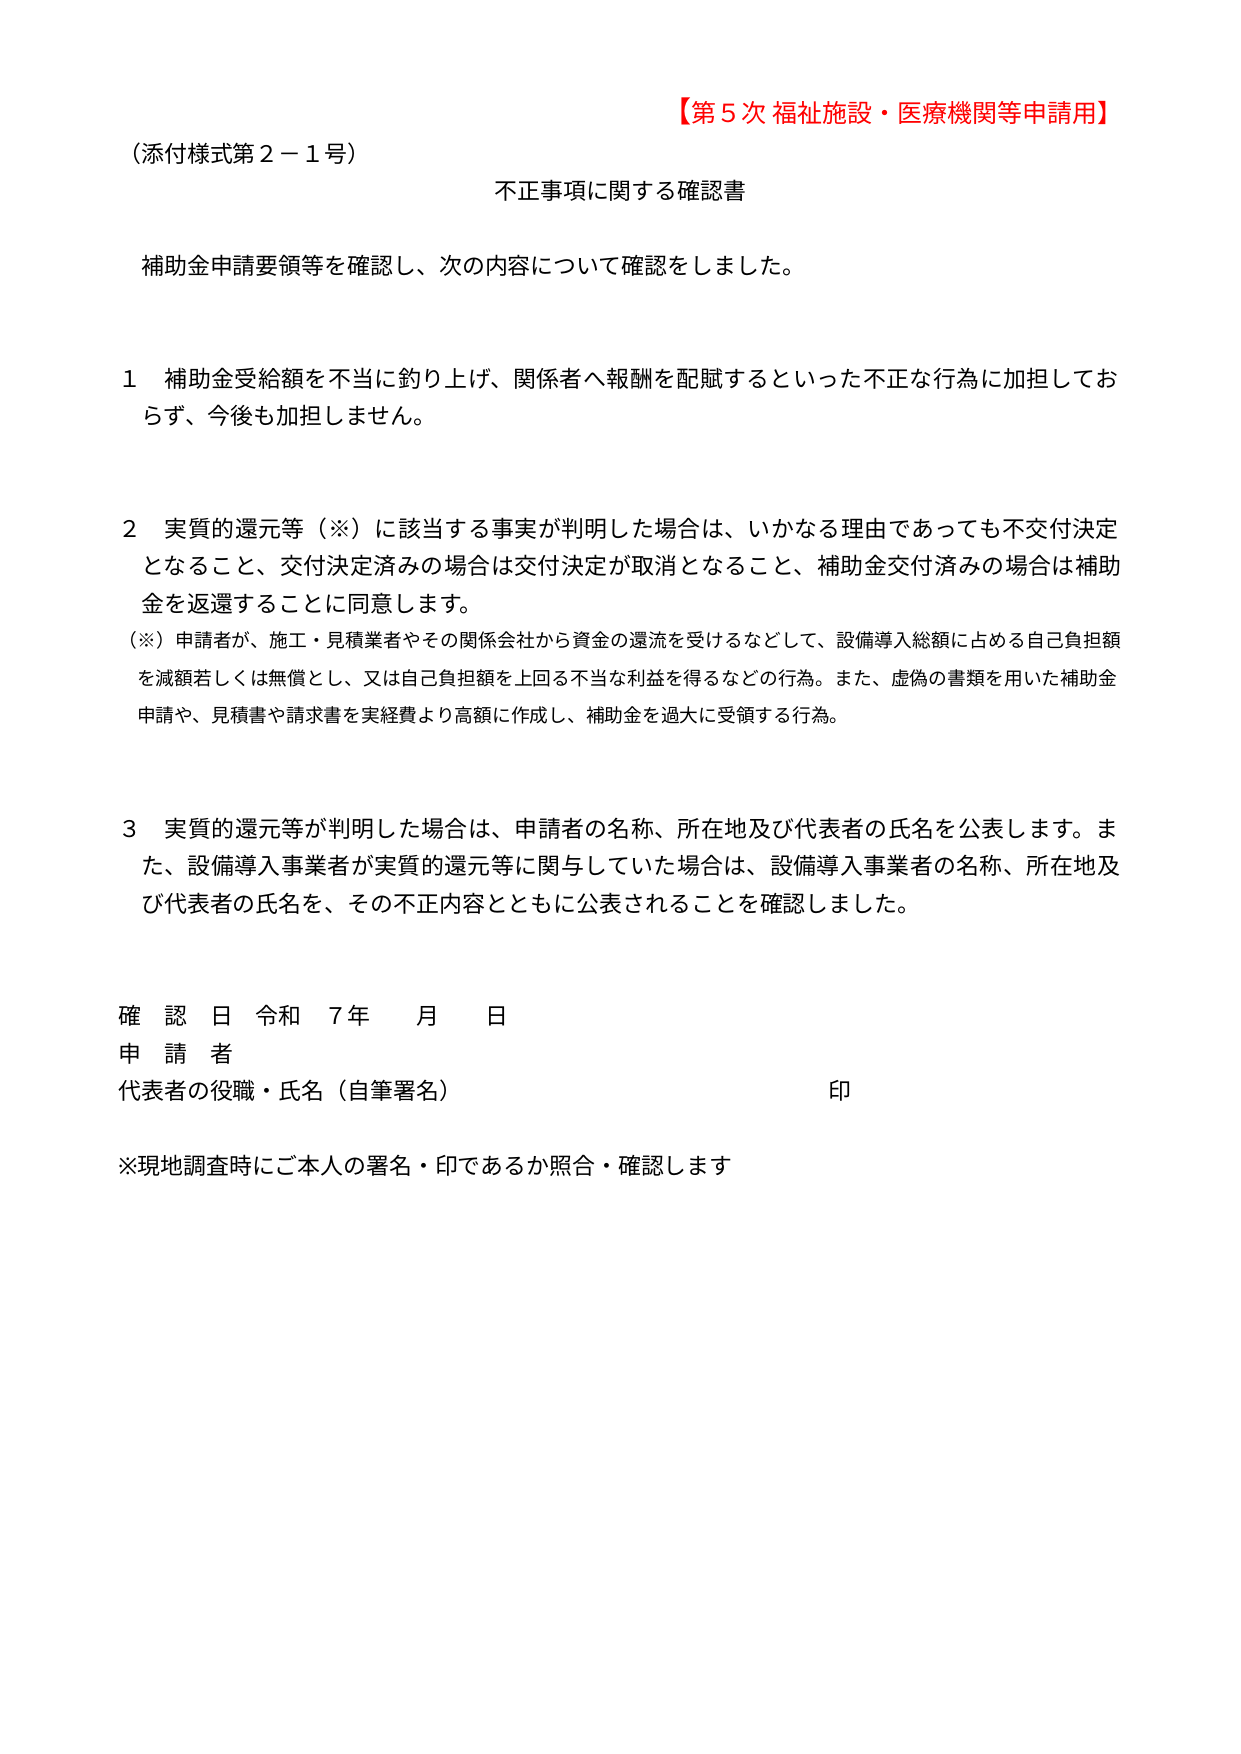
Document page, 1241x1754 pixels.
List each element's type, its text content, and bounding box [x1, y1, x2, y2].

text 不正事項に関する確認書 [118, 171, 1122, 208]
text ※現地調査時にご本人の署名・印であるか照合・確認します [118, 1146, 1122, 1183]
text 補助金申請要領等を確認し、次の内容について確認をしました。 [118, 246, 1122, 283]
text １ 補助金受給額を不当に釣り上げ、関係者へ報酬を配賦するといった不正な行為に加担しておらず、今後も加担しません。 [118, 358, 1122, 433]
text ３ 実質的還元等が判明した場合は、申請者の名称、所在地及び代表者の氏名を公表します。また、設備導入事業者が実質的還元等に関与していた場合は、設備導入事業者の名称、所在地及び代表者の氏名を、その不正内容とともに公表されることを確認しました。 [118, 808, 1122, 921]
text 代表者の役職・氏名（自筆署名） 印 [118, 1071, 1122, 1108]
text ２ 実質的還元等（※）に該当する事実が判明した場合は、いかなる理由であっても不交付決定となること、交付決定済みの場合は交付決定が取消となること、補助金交付済みの場合は補助金を返還することに同意します。 [118, 508, 1122, 621]
text 確 認 日 令和 ７年 月 日 [118, 996, 1122, 1033]
text （添付様式第２－１号） [118, 133, 1122, 171]
text 申 請 者 [118, 1033, 1122, 1071]
text （※）申請者が、施工・見積業者やその関係会社から資金の還流を受けるなどして、設備導入総額に占める自己負担額を減額若しくは無償とし、又は自己負担額を上回る不当な利益を得るなどの行為。また、虚偽の書類を用いた補助金申請や、見積書や請求書を実経費より高額に作成し、補助金を過大に受領する行為。 [118, 621, 1122, 733]
